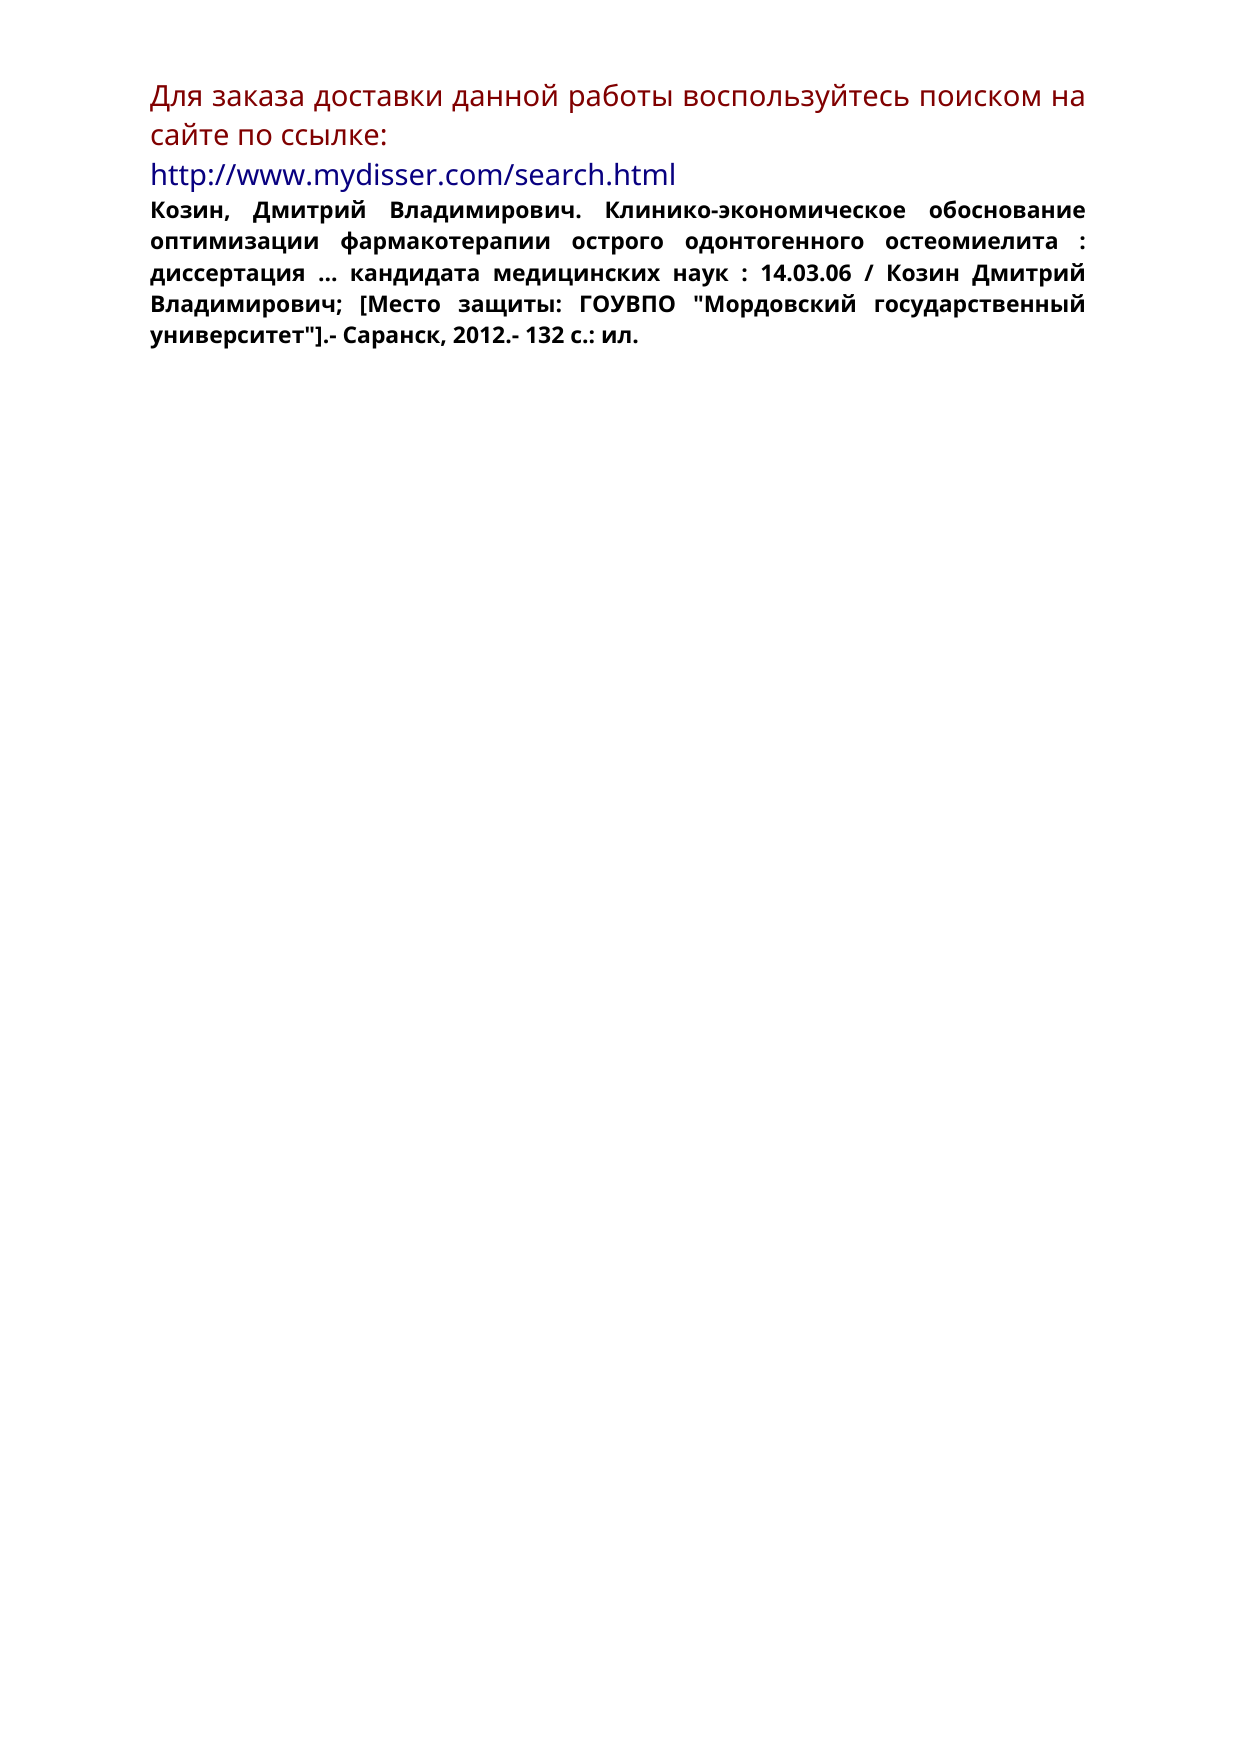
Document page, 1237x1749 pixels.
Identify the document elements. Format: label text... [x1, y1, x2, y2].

text Козин, Дмитрий Владимирович. Клинико-экономическое обоснование оптимизации фармакотерапии острого одонтогенного остеомиелита : диссертация ... кандидата медицинских наук : 14.03.06 / Козин Дмитрий Владимирович; [Место защиты: ГОУВПО "Мордовский государственный университет"].- Саранск, 2012.- 132 с.: ил. [150, 194, 1086, 350]
